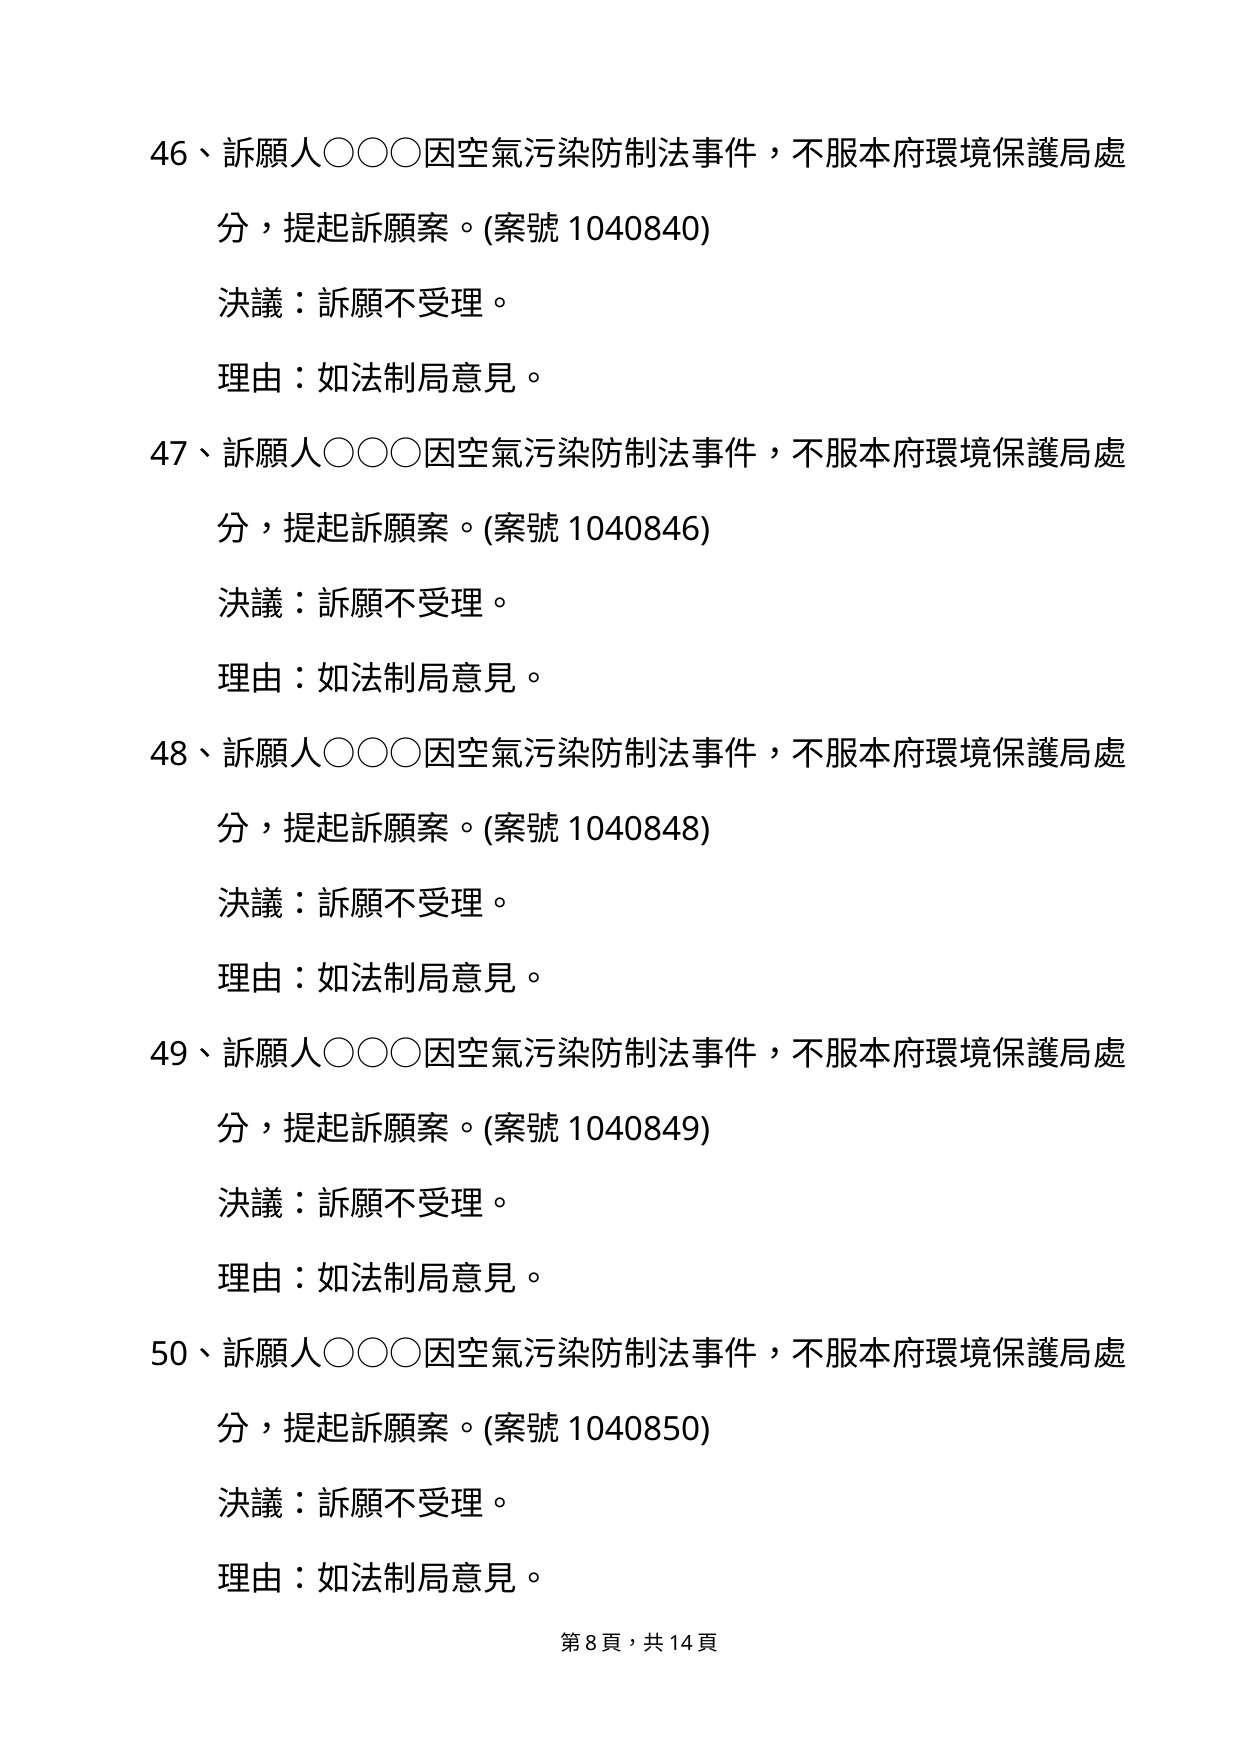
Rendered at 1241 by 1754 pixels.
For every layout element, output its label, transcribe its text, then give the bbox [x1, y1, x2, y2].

text 決議：訴願不受理。 [217, 263, 1128, 338]
text 49、訴願人○○○因空氣污染防制法事件，不服本府環境保護局處分，提起訴願案。(案號1040849) [150, 1013, 1128, 1163]
text 理由：如法制局意見。 [217, 638, 1128, 713]
text 47、訴願人○○○因空氣污染防制法事件，不服本府環境保護局處分，提起訴願案。(案號1040846) [150, 413, 1128, 563]
text 理由：如法制局意見。 [217, 338, 1128, 413]
text 決議：訴願不受理。 [217, 1463, 1128, 1538]
text 決議：訴願不受理。 [217, 563, 1128, 638]
text 50、訴願人○○○因空氣污染防制法事件，不服本府環境保護局處分，提起訴願案。(案號1040850) [150, 1313, 1128, 1463]
text 決議：訴願不受理。 [217, 1163, 1128, 1238]
text 48、訴願人○○○因空氣污染防制法事件，不服本府環境保護局處分，提起訴願案。(案號1040848) [150, 713, 1128, 863]
text 理由：如法制局意見。 [217, 938, 1128, 1013]
text 理由：如法制局意見。 [217, 1538, 1128, 1613]
text 46、訴願人○○○因空氣污染防制法事件，不服本府環境保護局處分，提起訴願案。(案號1040840) [150, 113, 1128, 263]
text 理由：如法制局意見。 [217, 1238, 1128, 1313]
text 決議：訴願不受理。 [217, 863, 1128, 938]
